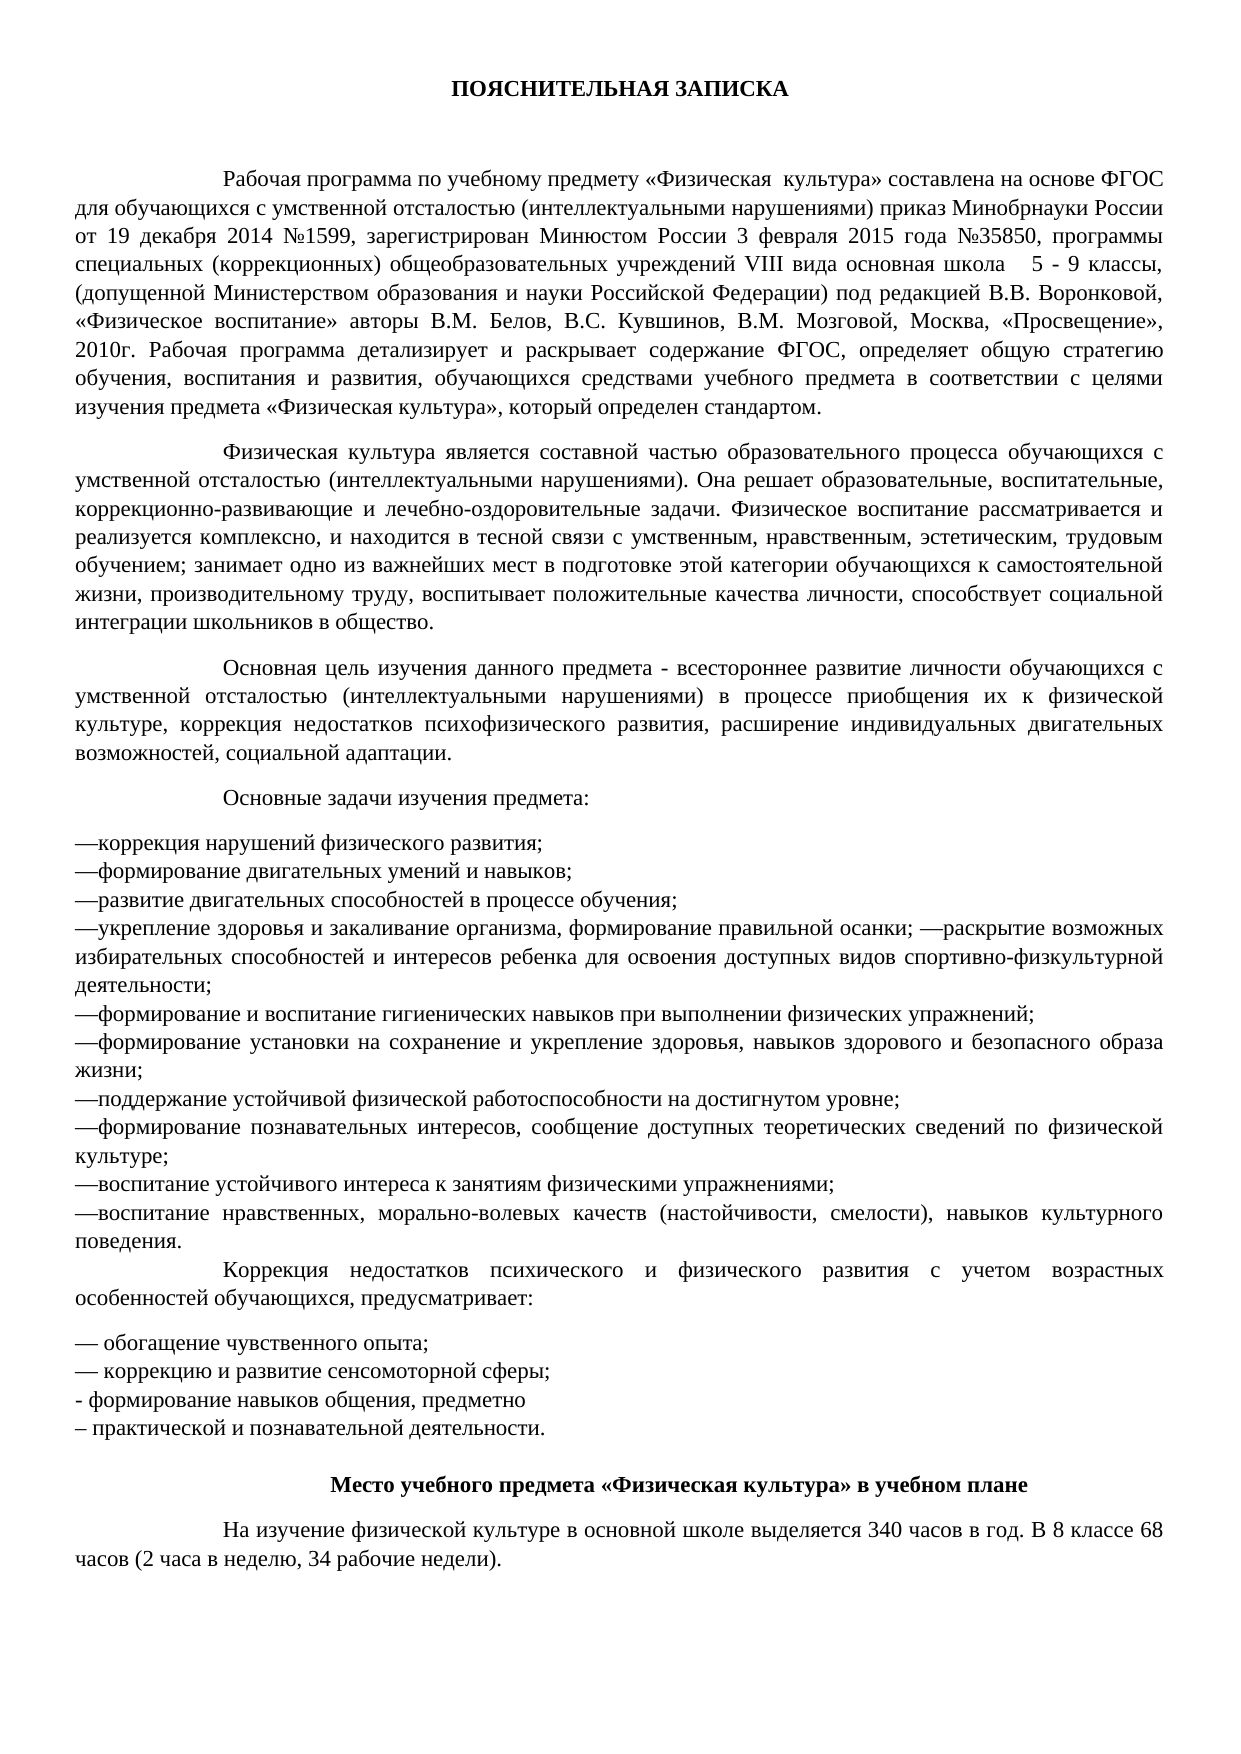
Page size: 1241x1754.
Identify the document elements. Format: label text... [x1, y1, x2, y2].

text ПОЯСНИТЕЛЬНАЯ ЗАПИСКА [75, 75, 1165, 101]
text Основная цель изучения данного предмета - всестороннее развитие личности обучающихся с умственной отсталостью (интеллектуальными нарушениями) в процессе приобщения их к физической культуре, коррекция недостатков психофизического развития, расширение индивидуальных двигательных возможностей, социальной адаптации. [75, 653, 1165, 765]
text ―воспитание устойчивого интереса к занятиям физическими упражнениями; [75, 1170, 1165, 1197]
text ―формирование установки на сохранение и укрепление здоровья, навыков здорового и безопасного образа жизни; [75, 1028, 1165, 1083]
text ―формирование познавательных интересов, сообщение доступных теоретических сведений по физической культуре; [75, 1113, 1165, 1168]
text - формирование навыков общения, предметно [75, 1386, 1165, 1412]
text ―формирование двигательных умений и навыков; [75, 857, 1165, 884]
text ―поддержание устойчивой физической работоспособности на достигнутом уровне; [75, 1085, 1165, 1111]
text ―формирование и воспитание гигиенических навыков при выполнении физических упражнений; [75, 1000, 1165, 1026]
text ― коррекцию и развитие сенсомоторной сферы; [75, 1358, 1165, 1384]
text Основные задачи изучения предмета: [75, 784, 1165, 810]
text ―воспитание нравственных, морально-волевых качеств (настойчивости, смелости), навыков культурного поведения. [75, 1199, 1165, 1253]
text Физическая культура является составной частью образовательного процесса обучающихся с умственной отсталостью (интеллектуальными нарушениями). Она решает образовательные, воспитательные, коррекционно-развивающие и лечебно-оздоровительные задачи. Физическое воспитание рассматривается и реализуется комплексно, и находится в тесной связи с умственным, нравственным, эстетическим, трудовым обучением; занимает одно из важнейших мест в подготовке этой категории обучающихся к самостоятельной жизни, производительному труду, воспитывает положительные качества личности, способствует социальной интеграции школьников в общество. [75, 438, 1165, 635]
text ―укрепление здоровья и закаливание организма, формирование правильной осанки; ―раскрытие возможных избирательных способностей и интересов ребенка для освоения доступных видов спортивно-физкультурной деятельности; [75, 914, 1165, 998]
text ―развитие двигательных способностей в процессе обучения; [75, 886, 1165, 912]
text ― обогащение чувственного опыта; [75, 1329, 1165, 1356]
text На изучение физической культуре в основной школе выделяется 340 часов в год. В 8 классе 68 часов (2 часа в неделю, 34 рабочие недели). [75, 1516, 1165, 1571]
text – практической и познавательной деятельности. [75, 1414, 1165, 1441]
text Коррекция недостатков психического и физического развития с учетом возрастных особенностей обучающихся, предусматривает: [75, 1256, 1165, 1310]
text Рабочая программа по учебному предмету «Физическая культура» составлена на основе ФГОС для обучающихся с умственной отсталостью (интеллектуальными нарушениями) приказ Минобрнауки России от 19 декабря 2014 №1599, зарегистрирован Минюстом России 3 февраля 2015 года №35850, программы специальных (коррекционных) общеобразовательных учреждений VIII вида основная школа 5 - 9 классы, (допущенной Министерством образования и науки Российской Федерации) под редакцией В.В. Воронковой, «Физическое воспитание» авторы В.М. Белов, В.С. Кувшинов, В.М. Мозговой, Москва, «Просвещение», 2010г. Рабочая программа детализирует и раскрывает содержание ФГОС, определяет общую стратегию обучения, воспитания и развития, обучающихся средствами учебного предмета в соответствии с целями изучения предмета «Физическая культура», который определен стандартом. [75, 165, 1165, 419]
text Место учебного предмета «Физическая культура» в учебном плане [75, 1471, 1165, 1498]
text ―коррекция нарушений физического развития; [75, 829, 1165, 855]
